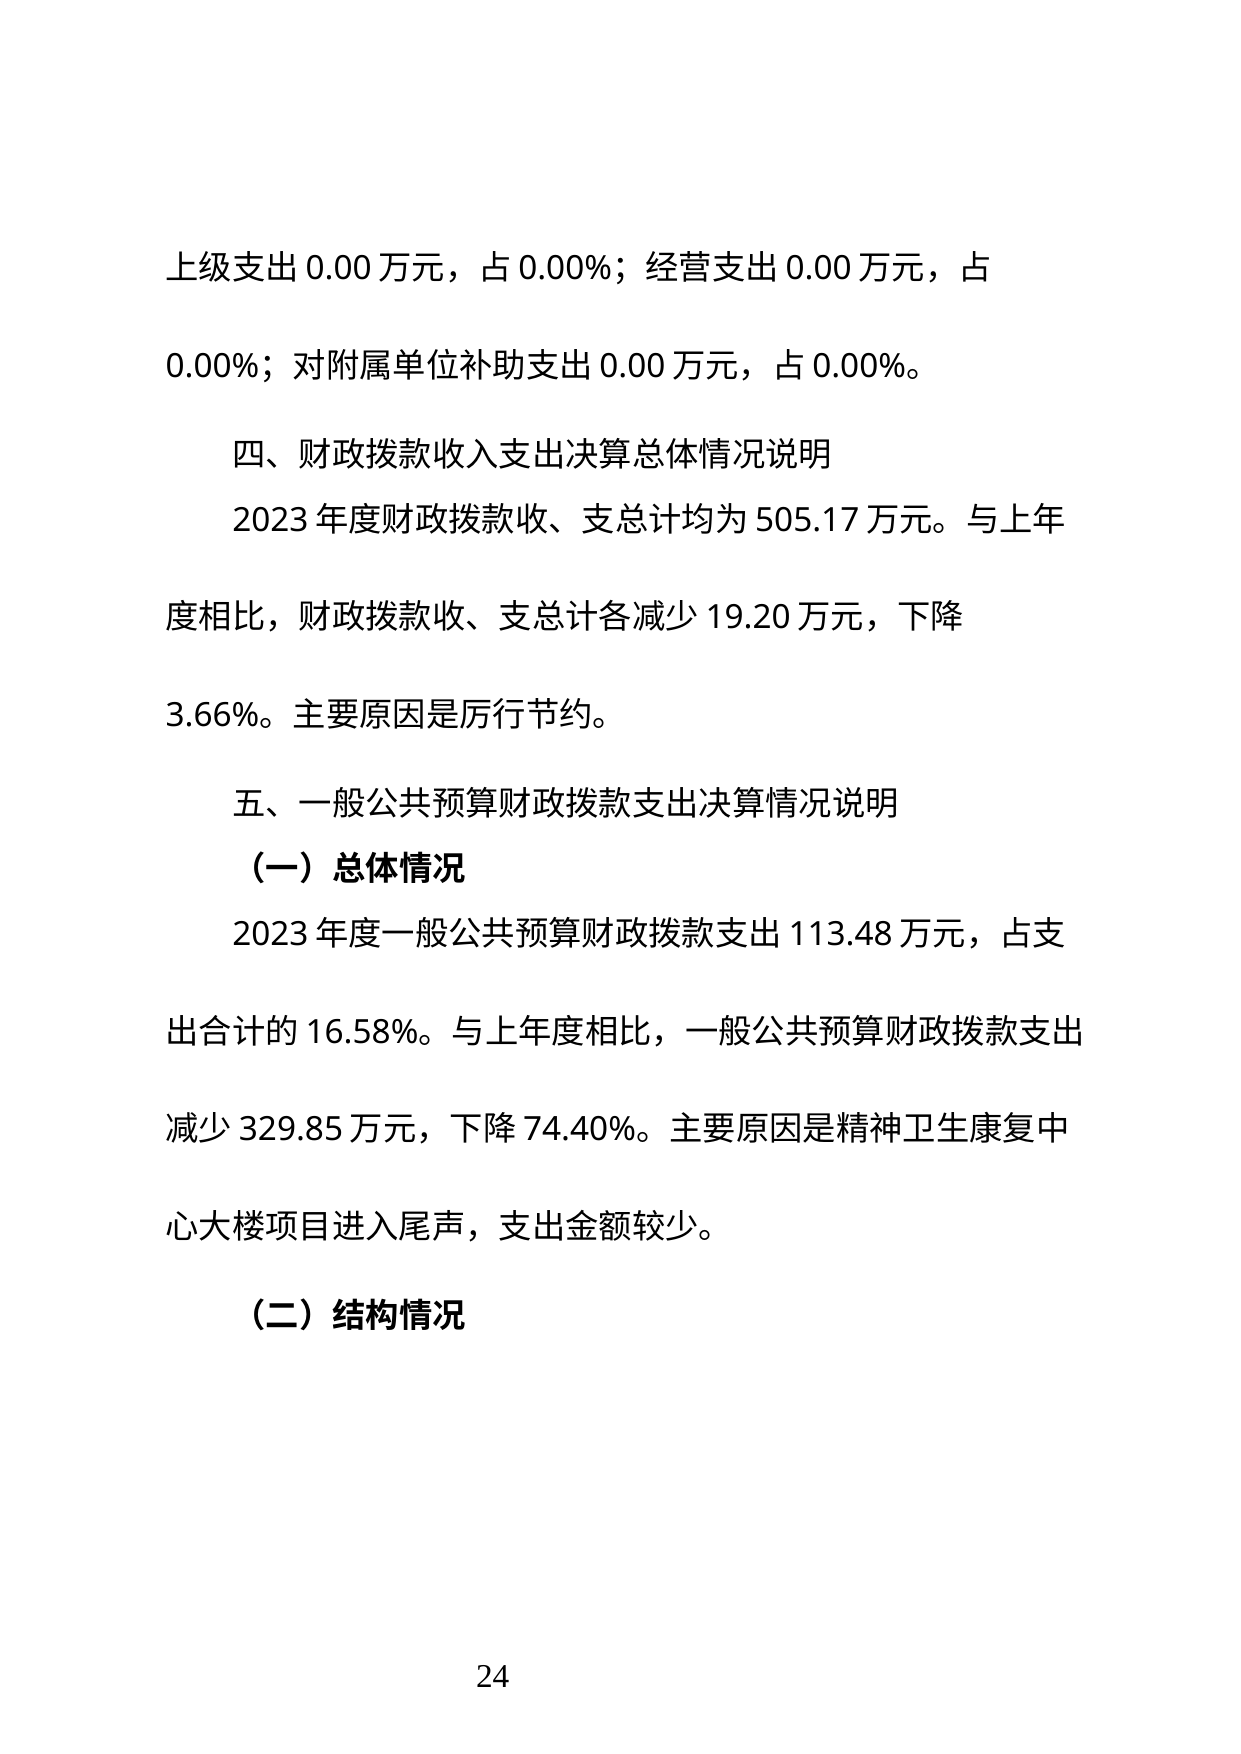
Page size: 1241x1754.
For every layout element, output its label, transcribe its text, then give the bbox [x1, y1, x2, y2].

text 2023年度财政拨款收、支总计均为505.17万元。与上年度相比，财政拨款收、支总计各减少19.20万元，下降3.66%。主要原因是厉行节约。 [165, 484, 1087, 744]
text 四、财政拨款收入支出决算总体情况说明 [165, 419, 1087, 484]
text 2023年度一般公共预算财政拨款支出113.48万元，占支出合计的16.58%。与上年度相比，一般公共预算财政拨款支出减少329.85万元，下降74.40%。主要原因是精神卫生康复中心大楼项目进入尾声，支出金额较少。 [165, 899, 1087, 1256]
text （一）总体情况 [165, 834, 1087, 899]
text 五、一般公共预算财政拨款支出决算情况说明 [165, 769, 1087, 834]
text （二）结构情况 [165, 1280, 1087, 1345]
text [165, 233, 1087, 395]
